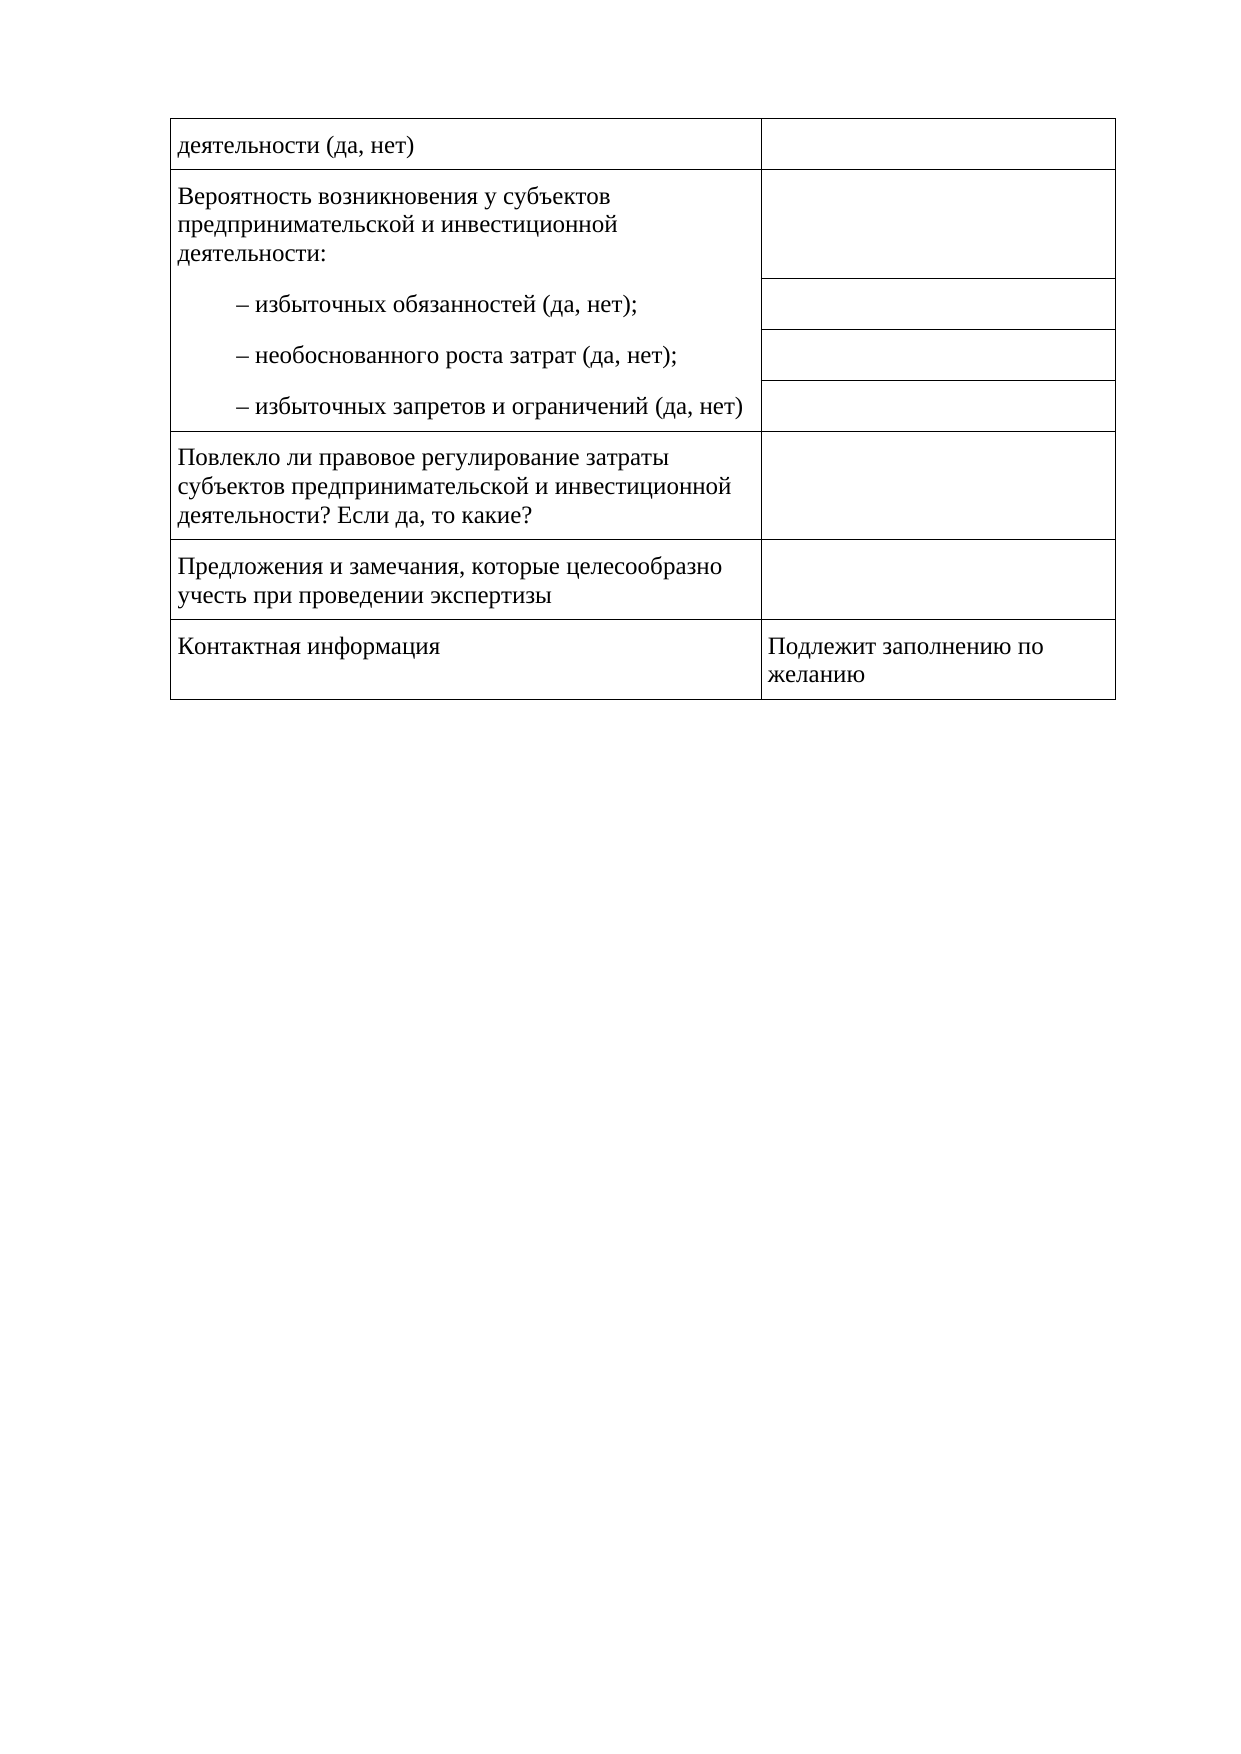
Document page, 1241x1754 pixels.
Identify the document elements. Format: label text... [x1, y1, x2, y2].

table_cell [762, 119, 1115, 169]
table_cell [762, 330, 1115, 380]
table_cell – избыточных запретов и ограничений (да, нет) [171, 380, 761, 431]
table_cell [171, 119, 761, 169]
table_cell Повлекло ли правовое регулирование затраты субъектов предпринимательской и инвестиционной деятельности? Если да, то какие? [171, 432, 761, 539]
table_cell [762, 170, 1115, 278]
table_cell Подлежит заполнению по желанию [762, 620, 1115, 699]
table_cell – избыточных обязанностей (да, нет); [171, 278, 761, 329]
table_cell [762, 381, 1115, 431]
table_cell Предложения и замечания, которые целесообразно учесть при проведении экспертизы [171, 540, 761, 619]
table_cell [762, 540, 1115, 619]
table_cell [762, 279, 1115, 329]
table_cell [762, 432, 1115, 539]
table_cell Контактная информация [171, 620, 761, 699]
table_cell – необоснованного роста затрат (да, нет); [171, 329, 761, 380]
table_cell Вероятность возникновения у субъектов предпринимательской и инвестиционной деятельности: [171, 170, 761, 278]
